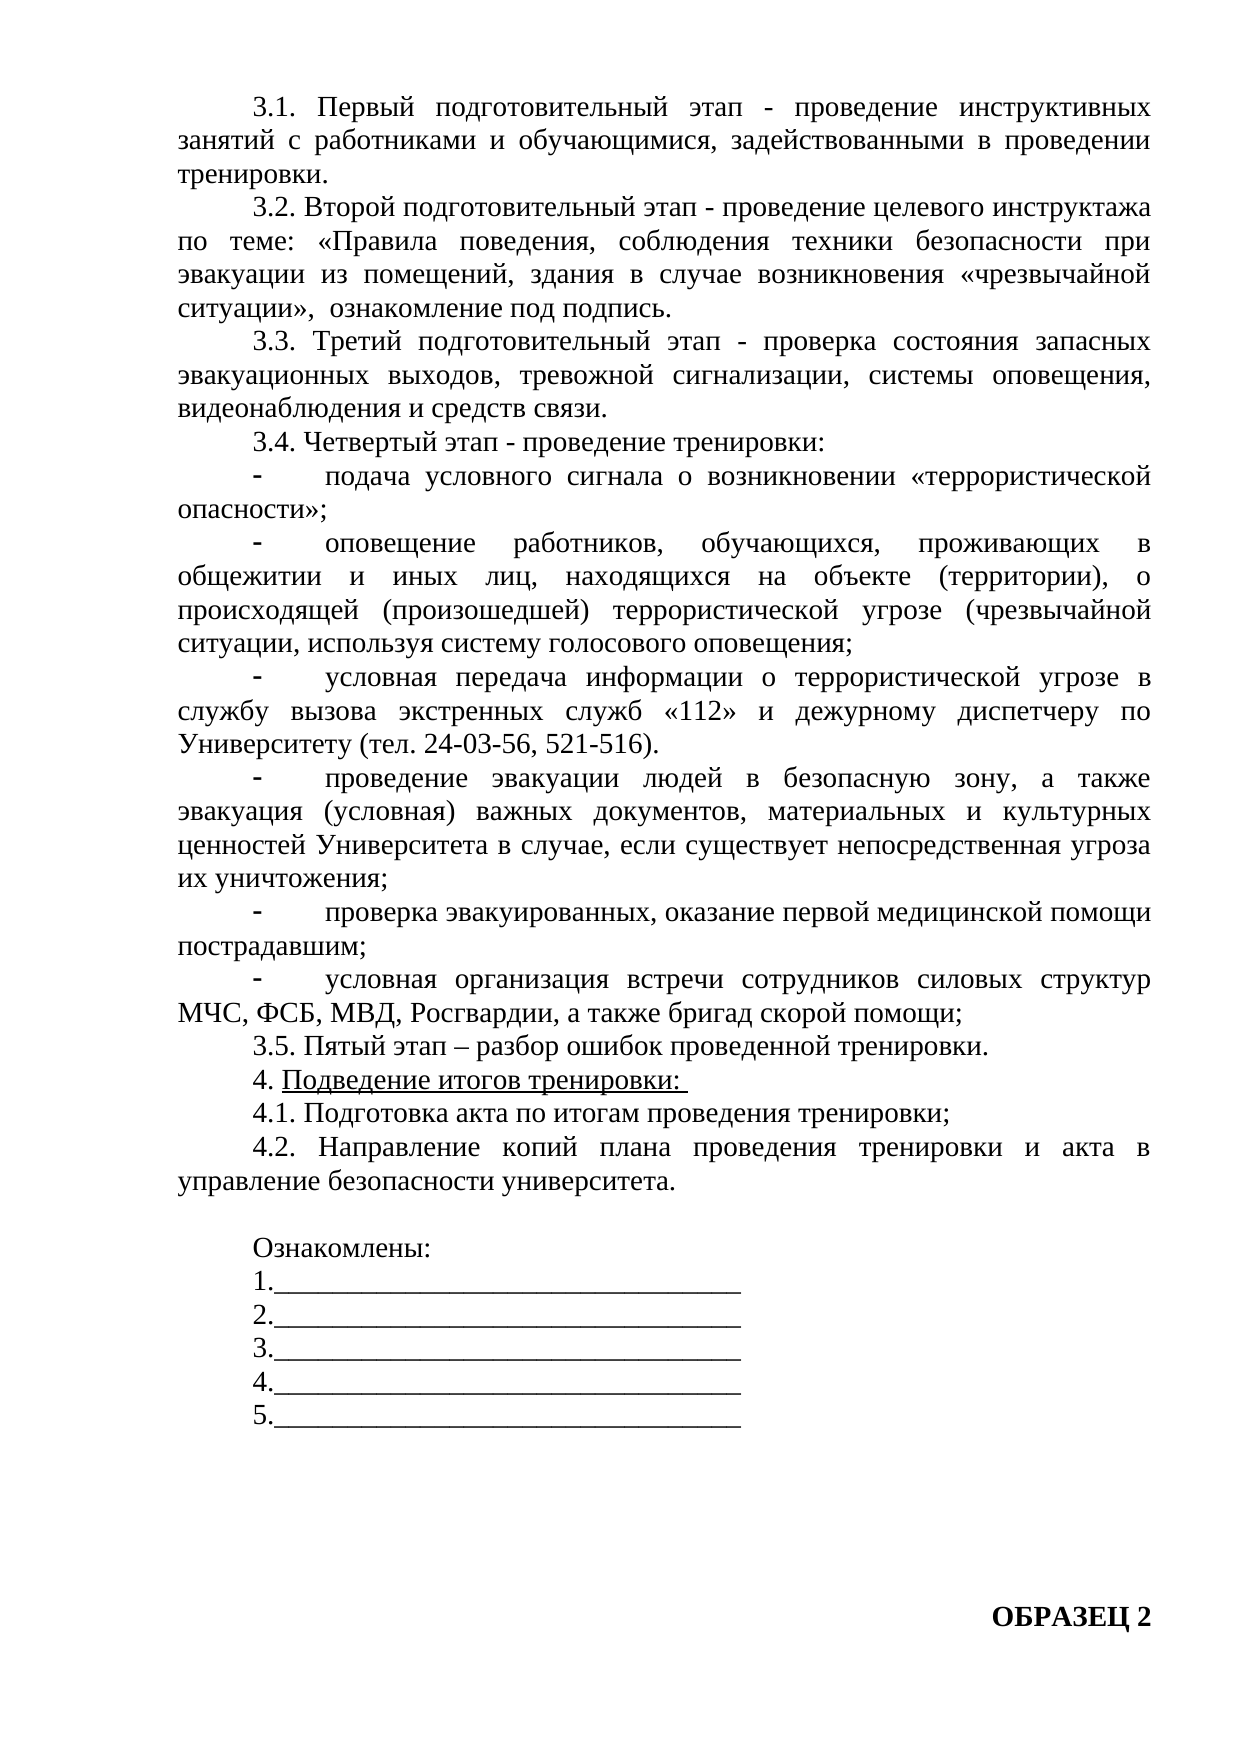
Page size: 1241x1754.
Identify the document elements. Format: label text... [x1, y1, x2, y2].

text 4.2. Направление копий плана проведения тренировки и акта в управление безопасности университета. [177, 1129, 1152, 1196]
text 3.3. Третий подготовительный этап - проверка состояния запасных эвакуационных выходов, тревожной сигнализации, системы оповещения, видеонаблюдения и средств связи. [177, 323, 1152, 424]
text 4. Подведение итогов тренировки: [177, 1062, 1152, 1096]
list условная организация встречи сотрудников силовых структур МЧС, ФСБ, МВД, Росгвардии, а также бригад скорой помощи; [177, 961, 1152, 1028]
text 5.________________________________ [177, 1397, 1152, 1431]
text Ознакомлены: [177, 1230, 1152, 1263]
list проверка эвакуированных, оказание первой медицинской помощи пострадавшим; [177, 894, 1152, 961]
list проведение эвакуации людей в безопасную зону, а также эвакуация (условная) важных документов, материальных и культурных ценностей Университета в случае, если существует непосредственная угроза их уничтожения; [177, 760, 1152, 894]
text 3.1. Первый подготовительный этап - проведение инструктивных занятий с работниками и обучающимися, задействованными в проведении тренировки. [177, 89, 1152, 189]
text 3.2. Второй подготовительный этап - проведение целевого инструктажа по теме: «Правила поведения, соблюдения техники безопасности при эвакуации из помещений, здания в случае возникновения «чрезвычайной ситуации», ознакомление под подпись. [177, 189, 1152, 323]
text 3.________________________________ [177, 1330, 1152, 1364]
list условная передача информации о террористической угрозе в службу вызова экстренных служб «112» и дежурному диспетчеру по Университету (тел. 24-03-56, 521-516). [177, 659, 1152, 760]
list оповещение работников, обучающихся, проживающих в общежитии и иных лиц, находящихся на объекте (территории), о происходящей (произошедшей) террористической угрозе (чрезвычайной ситуации, используя систему голосового оповещения; [177, 525, 1152, 659]
text 3.4. Четвертый этап - проведение тренировки: [177, 424, 1152, 458]
list подача условного сигнала о возникновении «террористической опасности»; [177, 458, 1152, 525]
text ОБРАЗЕЦ 2 [177, 1599, 1152, 1632]
text 3.5. Пятый этап – разбор ошибок проведенной тренировки. [177, 1028, 1152, 1062]
text 1.________________________________ [177, 1263, 1152, 1297]
text 4.________________________________ [177, 1364, 1152, 1397]
text 2.________________________________ [177, 1297, 1152, 1330]
text 4.1. Подготовка акта по итогам проведения тренировки; [177, 1096, 1152, 1129]
